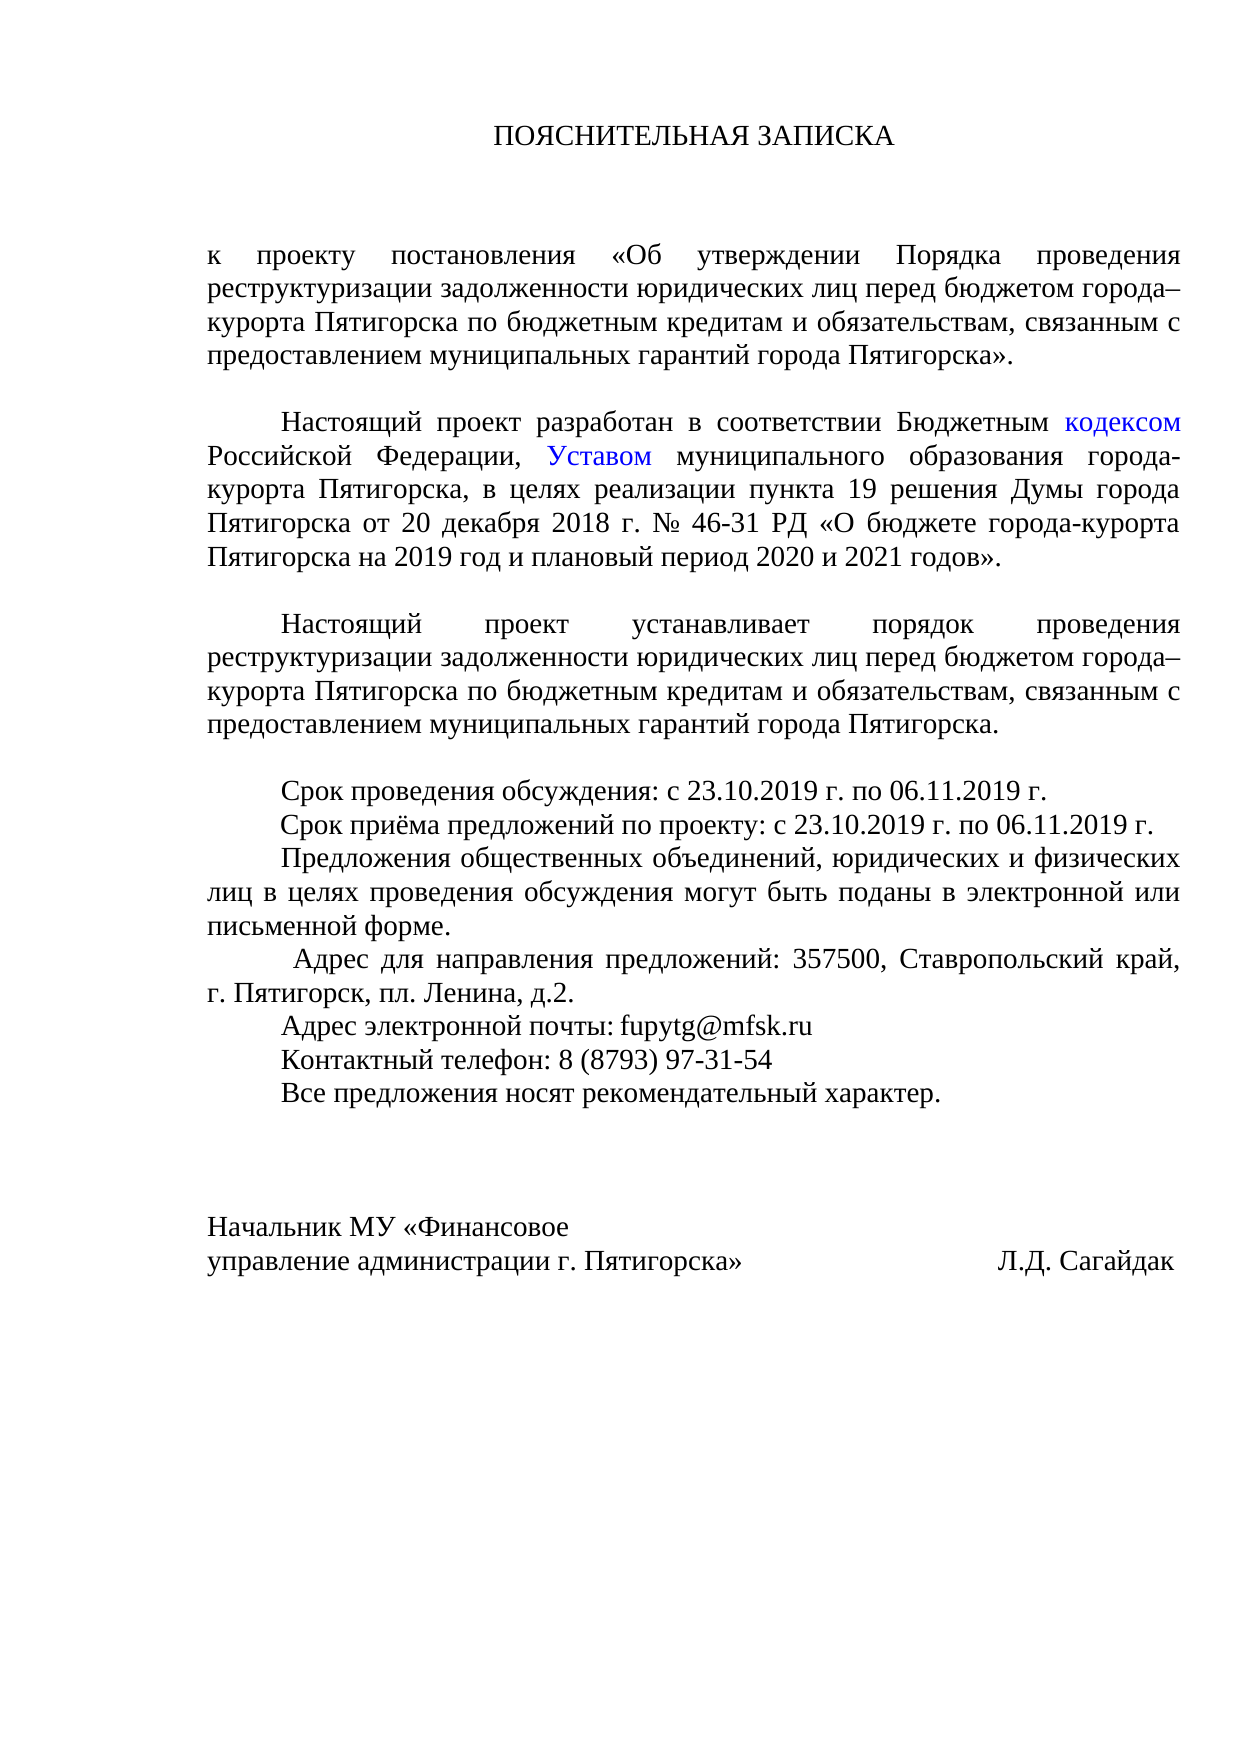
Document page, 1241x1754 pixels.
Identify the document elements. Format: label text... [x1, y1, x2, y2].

text Начальник МУ «Финансовое [207, 1209, 1181, 1243]
text к проекту постановления «Об утверждении Порядка проведения реструктуризации задолженности юридических лиц перед бюджетом города–курорта Пятигорска по бюджетным кредитам и обязательствам, связанным с предоставлением муниципальных гарантий города Пятигорска». [207, 237, 1181, 371]
text Срок проведения обсуждения: с 23.10.2019 г. по 06.11.2019 г. [207, 773, 1181, 807]
text Адрес электронной почты: fupytg@mfsk.ru [207, 1008, 1181, 1042]
text Адрес для направления предложений: 357500, Ставропольский край, г. Пятигорск, пл. Ленина, д.2. [207, 941, 1181, 1008]
text Контактный телефон: 8 (8793) 97-31-54 [207, 1042, 1181, 1075]
text Настоящий проект разработан в соответствии Бюджетным кодексом Российской Федерации, Уставом муниципального образования города-курорта Пятигорска, в целях реализации пункта 19 решения Думы города Пятигорска от 20 декабря 2018 г. № 46-31 РД «О бюджете города-курорта Пятигорска на 2019 год и плановый период 2020 и 2021 годов». [207, 404, 1181, 572]
text ПОЯСНИТЕЛЬНАЯ ЗАПИСКА [207, 118, 1181, 152]
text Срок приёма предложений по проекту: с 23.10.2019 г. по 06.11.2019 г. [207, 807, 1181, 841]
text Настоящий проект устанавливает порядок проведения реструктуризации задолженности юридических лиц перед бюджетом города–курорта Пятигорска по бюджетным кредитам и обязательствам, связанным с предоставлением муниципальных гарантий города Пятигорска. [207, 606, 1181, 740]
text управление администрации г. Пятигорска» Л.Д. Сагайдак [207, 1243, 1181, 1277]
text Все предложения носят рекомендательный характер. [207, 1075, 1181, 1109]
text Предложения общественных объединений, юридических и физических лиц в целях проведения обсуждения могут быть поданы в электронной или письменной форме. [207, 841, 1181, 941]
